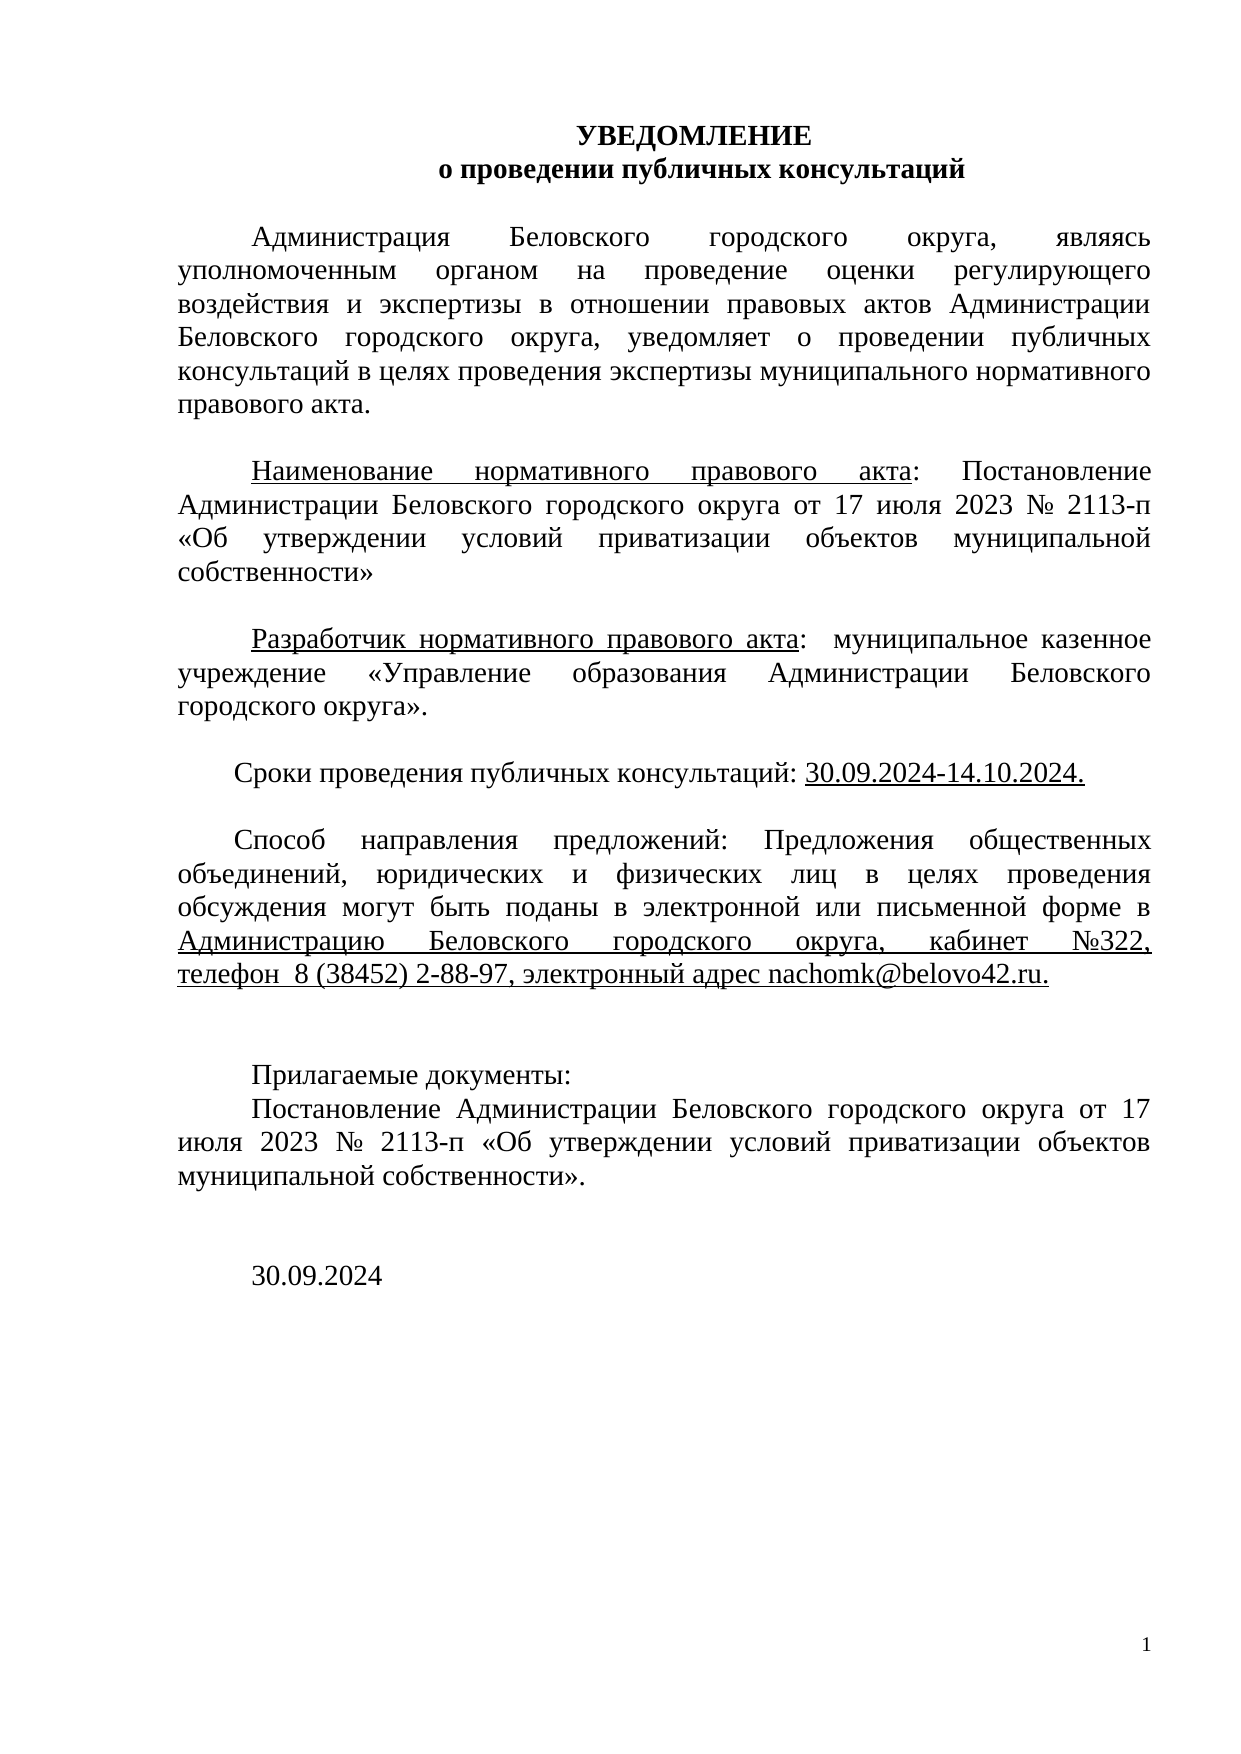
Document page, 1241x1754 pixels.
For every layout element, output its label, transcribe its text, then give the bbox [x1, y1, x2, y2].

text Способ направления предложений: Предложения общественных объединений, юридических и физических лиц в целях проведения обсуждения могут быть поданы в электронной или письменной форме в Администрацию Беловского городского округа, кабинет №322, телефон 8 (38452) 2-88-97, электронный адрес nachomk@belovo42.ru. [177, 953, 1152, 990]
text Администрация Беловского городского округа, являясь уполномоченным органом на проведение оценки регулирующего воздействия и экспертизы в отношении правовых актов Администрации Беловского городского округа, уведомляет о проведении публичных консультаций в целях проведения экспертизы муниципального нормативного правового акта. [177, 219, 1152, 420]
text о проведении публичных консультаций [177, 152, 1152, 185]
text Способ направления предложений: Предложения общественных объединений, юридических и физических лиц в целях проведения обсуждения могут быть поданы в электронной или письменной форме в Администрацию Беловского городского округа, кабинет №322, телефон 8 (38452) 2-88-97, электронный адрес nachomk@belovo42.ru. [177, 923, 1152, 952]
text Прилагаемые документы: [177, 1057, 1152, 1091]
text Разработчик нормативного правового акта: муниципальное казенное учреждение «Управление образования Администрации Беловского городского округа». [177, 621, 1152, 722]
text Способ направления предложений: Предложения общественных объединений, юридических и физических лиц в целях проведения обсуждения могут быть поданы в электронной или письменной форме в Администрацию Беловского городского округа, кабинет №322, телефон 8 (38452) 2-88-97, электронный адрес nachomk@belovo42.ru. [177, 822, 1152, 856]
text УВЕДОМЛЕНИЕ [177, 118, 1152, 152]
text Сроки проведения публичных консультаций: 30.09.2024-14.10.2024. [177, 755, 1152, 789]
text 30.09.2024 [177, 1258, 1152, 1292]
text Наименование нормативного правового акта: Постановление Администрации Беловского городского округа от 17 июля 2023 № 2113-п «Об утверждении условий приватизации объектов муниципальной собственности» [177, 453, 1152, 588]
text Постановление Администрации Беловского городского округа от 17 июля 2023 № 2113-п «Об утверждении условий приватизации объектов муниципальной собственности». [177, 1091, 1152, 1191]
